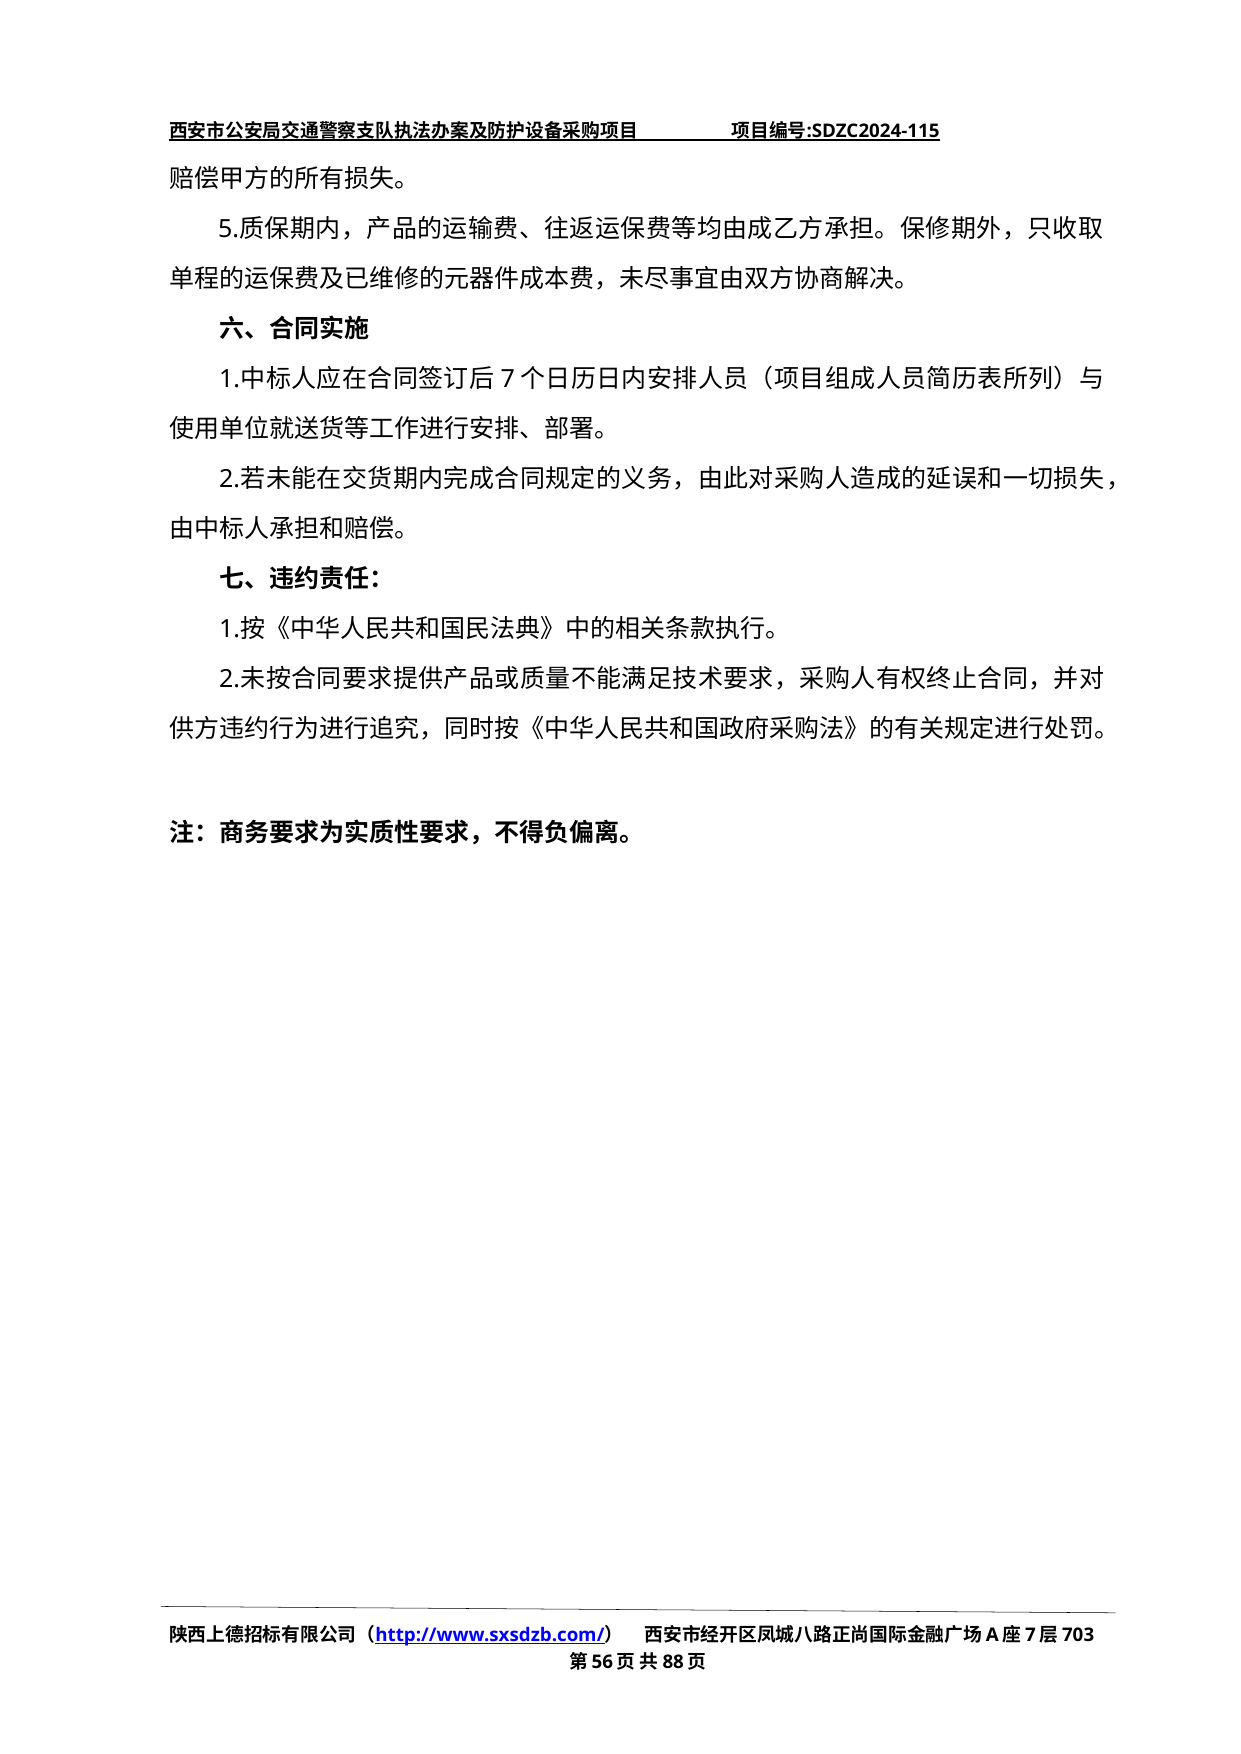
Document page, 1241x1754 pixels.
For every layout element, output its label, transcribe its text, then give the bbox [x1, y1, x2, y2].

text 七、违约责任： [169, 548, 1106, 598]
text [169, 148, 1106, 198]
text 六、合同实施 [169, 298, 1106, 348]
text 1.中标人应在合同签订后7个日历日内安排人员（项目组成人员简历表所列）与使用单位就送货等工作进行安排、部署。 [169, 348, 1106, 448]
text 2.若未能在交货期内完成合同规定的义务，由此对采购人造成的延误和一切损失，由中标人承担和赔偿。 [169, 448, 1106, 548]
text 1.按《中华人民共和国民法典》中的相关条款执行。 [169, 598, 1106, 648]
text 5.质保期内，产品的运输费、往返运保费等均由成乙方承担。保修期外，只收取单程的运保费及已维修的元器件成本费，未尽事宜由双方协商解决。 [169, 198, 1106, 298]
text 注：商务要求为实质性要求，不得负偏离。 [169, 798, 1106, 852]
text 2.未按合同要求提供产品或质量不能满足技术要求，采购人有权终止合同，并对供方违约行为进行追究，同时按《中华人民共和国政府采购法》的有关规定进行处罚。 [169, 648, 1106, 748]
